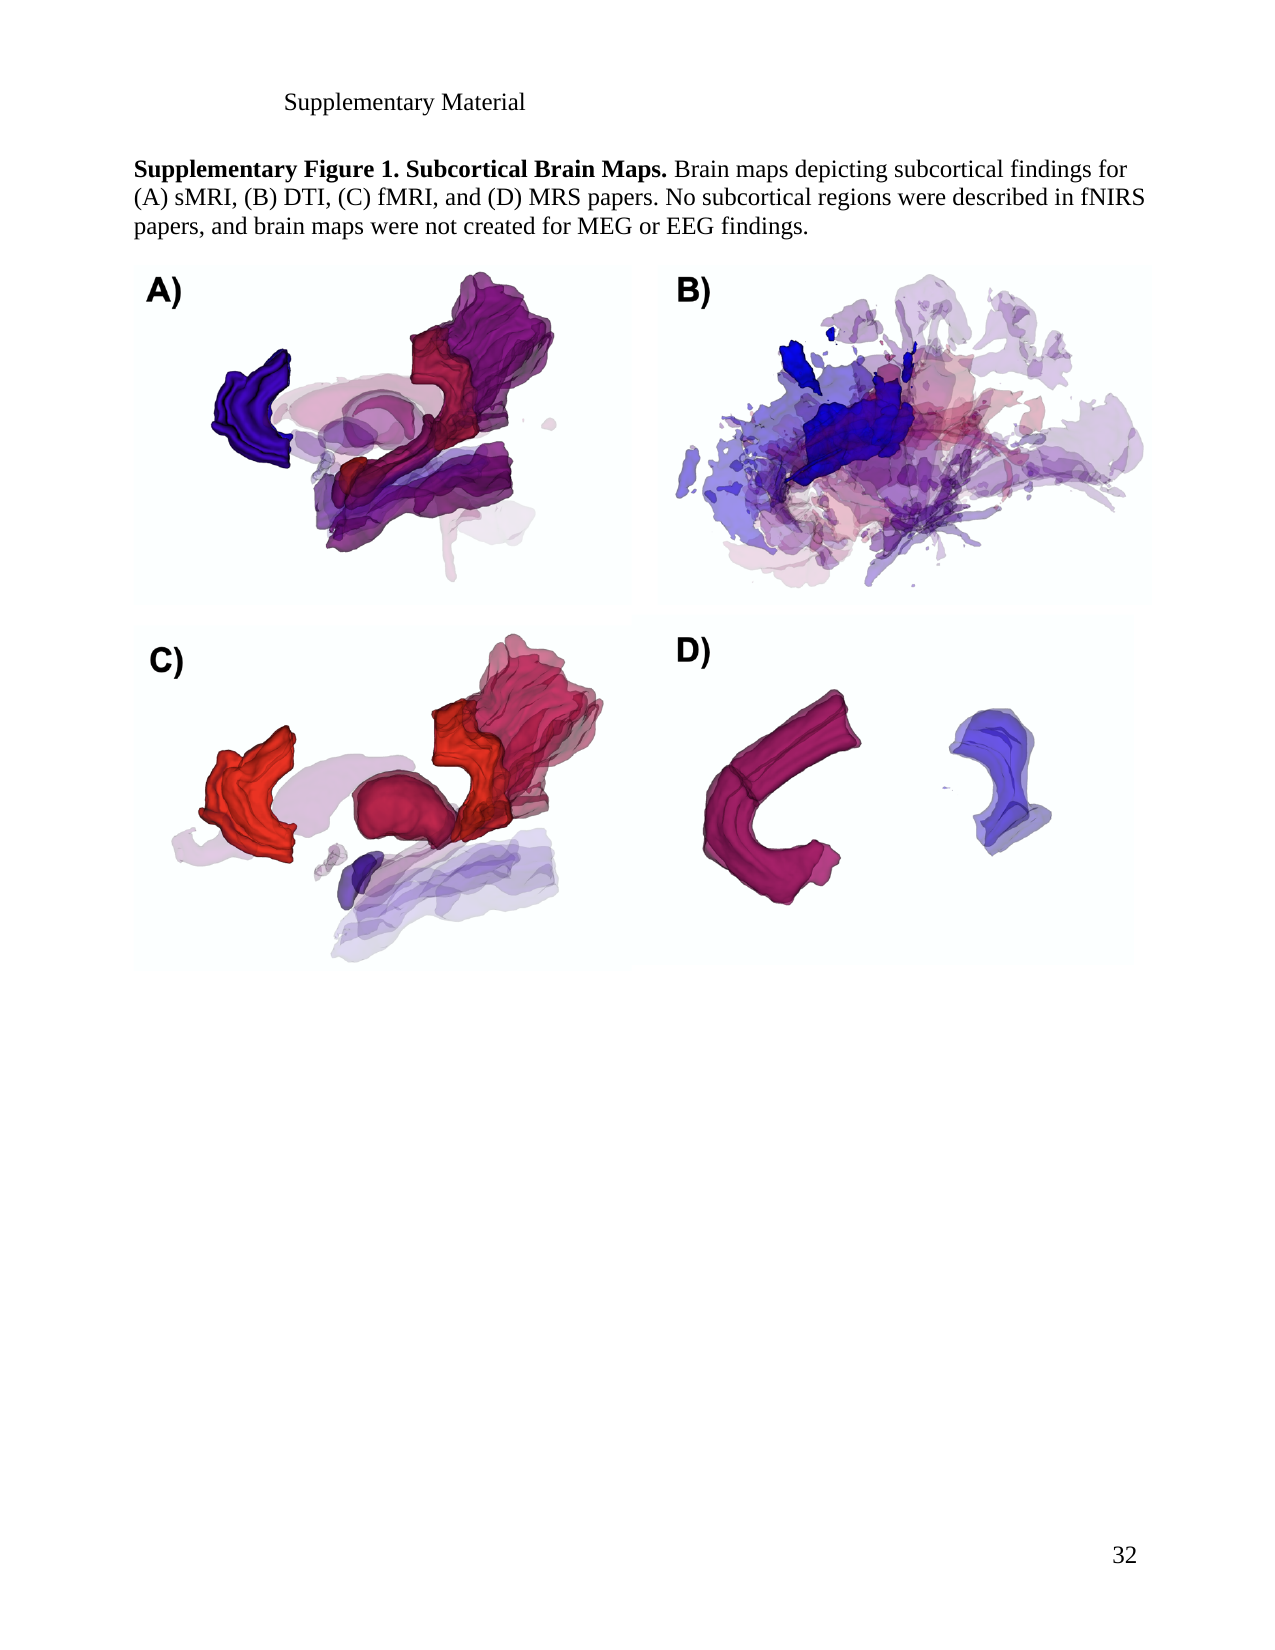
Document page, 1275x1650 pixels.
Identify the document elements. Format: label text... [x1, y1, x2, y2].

text Supplementary Figure 1. Subcortical Brain Maps. Brain maps depicting subcortical findings for (A) sMRI, (B) DTI, (C) fMRI, and (D) MRS papers. No subcortical regions were described in fNIRS papers, and brain maps were not created for MEG or EEG findings. [133, 154, 1152, 240]
picture [133, 265, 1152, 971]
